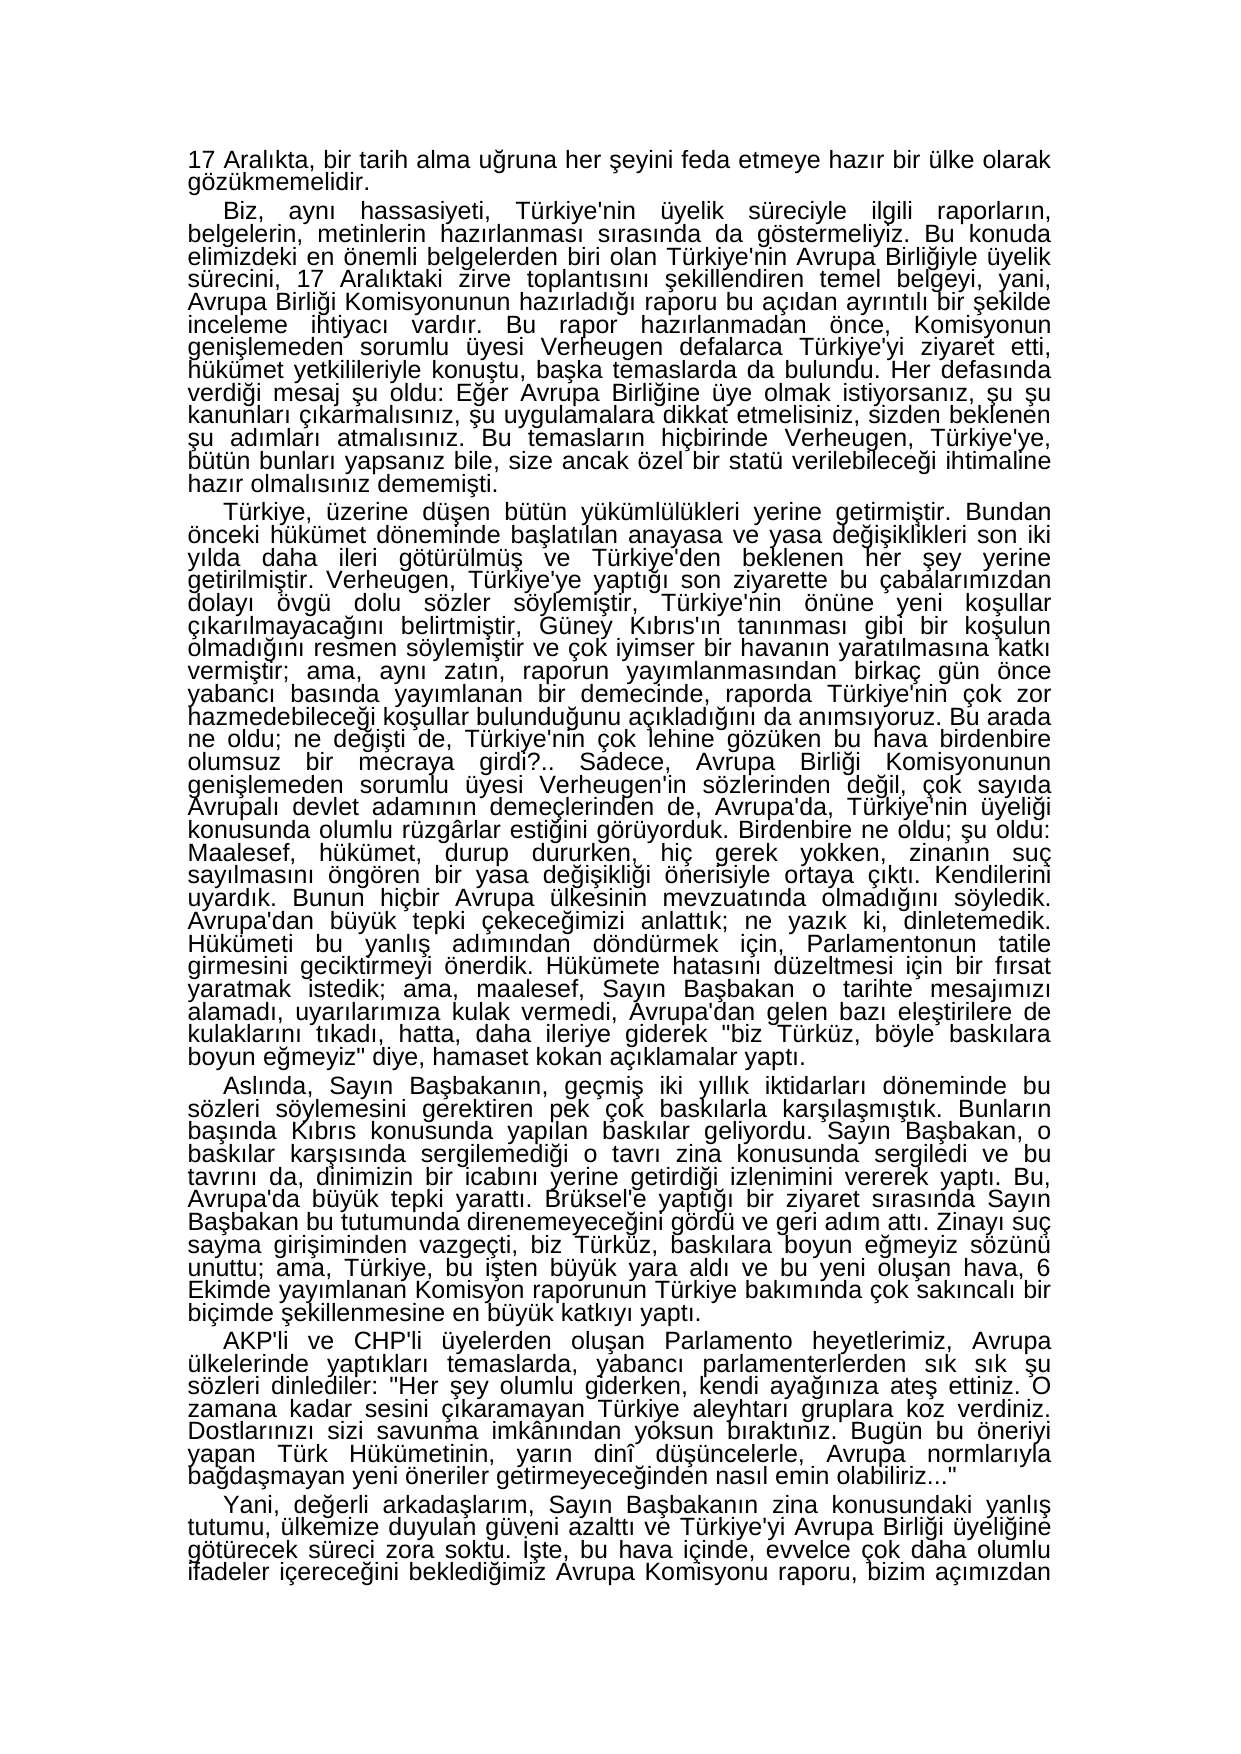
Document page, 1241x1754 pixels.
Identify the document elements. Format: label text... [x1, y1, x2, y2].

text Türkiye, üzerine düşen bütün yükümlülükleri yerine getirmiştir. Bundan önceki hükümet döneminde başlatılan anayasa ve yasa değişiklikleri son iki yılda daha ileri götürülmüş ve Türkiye'den beklenen her şey yerine getirilmiştir. Verheugen, Türkiye'ye yaptığı son ziyarette bu çabalarımızdan dolayı övgü dolu sözler söylemiştir, Türkiye'nin önüne yeni koşullar çıkarılmayacağını belirtmiştir, Güney Kıbrıs'ın tanınması gibi bir koşulun olmadığını resmen söylemiştir ve çok iyimser bir havanın yaratılmasına katkı vermiştir; ama, aynı zatın, raporun yayımlanmasından birkaç gün önce yabancı basında yayımlanan bir demecinde, raporda Türkiye'nin çok zor hazmedebileceği koşullar bulunduğunu açıkladığını da anımsıyoruz. Bu arada ne oldu; ne değişti de, Türkiye'nin çok lehine gözüken bu hava birdenbire olumsuz bir mecraya girdi?.. Sadece, Avrupa Birliği Komisyonunun genişlemeden sorumlu üyesi Verheugen'in sözlerinden değil, çok sayıda Avrupalı devlet adamının demeçlerinden de, Avrupa'da, Türkiye'nin üyeliği konusunda olumlu rüzgârlar estiğini görüyorduk. Birdenbire ne oldu; şu oldu: Maalesef, hükümet, durup dururken, hiç gerek yokken, zinanın suç sayılmasını öngören bir yasa değişikliği önerisiyle ortaya çıktı. Kendilerini uyardık. Bunun hiçbir Avrupa ülkesinin mevzuatında olmadığını söyledik. Avrupa'dan büyük tepki çekeceğimizi anlattık; ne yazık ki, dinletemedik. Hükümeti bu yanlış adımından döndürmek için, Parlamentonun tatile girmesini geciktirmeyi önerdik. Hükümete hatasını düzeltmesi için bir fırsat yaratmak istedik; ama, maalesef, Sayın Başbakan o tarihte mesajımızı alamadı, uyarılarımıza kulak vermedi, Avrupa'dan gelen bazı eleştirilere de kulaklarını tıkadı, hatta, daha ileriye giderek "biz Türküz, böyle baskılara boyun eğmeyiz" diye, hamaset kokan açıklamalar yaptı. [187, 502, 1053, 1070]
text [187, 150, 1053, 195]
text AKP'li ve CHP'li üyelerden oluşan Parlamento heyetlerimiz, Avrupa ülkelerinde yaptıkları temaslarda, yabancı parlamenterlerden sık sık şu sözleri dinlediler: "Her şey olumlu giderken, kendi ayağınıza ateş ettiniz. O zamana kadar sesini çıkaramayan Türkiye aleyhtarı gruplara koz verdiniz. Dostlarınızı sizi savunma imkânından yoksun bıraktınız. Bugün bu öneriyi yapan Türk Hükümetinin, yarın dinî düşüncelerle, Avrupa normlarıyla bağdaşmayan yeni öneriler getirmeyeceğinden nasıl emin olabiliriz..." [187, 1332, 1053, 1489]
text Aslında, Sayın Başbakanın, geçmiş iki yıllık iktidarları döneminde bu sözleri söylemesini gerektiren pek çok baskılarla karşılaşmıştık. Bunların başında Kıbrıs konusunda yapılan baskılar geliyordu. Sayın Başbakan, o baskılar karşısında sergilemediği o tavrı zina konusunda sergiledi ve bu tavrını da, dinimizin bir icabını yerine getirdiği izlenimini vererek yaptı. Bu, Avrupa'da büyük tepki yarattı. Brüksel'e yaptığı bir ziyaret sırasında Sayın Başbakan bu tutumunda direnemeyeceğini gördü ve geri adım attı. Zinayı suç sayma girişiminden vazgeçti, biz Türküz, baskılara boyun eğmeyiz sözünü unuttu; ama, Türkiye, bu işten büyük yara aldı ve bu yeni oluşan hava, 6 Ekimde yayımlanan Komisyon raporunun Türkiye bakımında çok sakıncalı bir biçimde şekillenmesine en büyük katkıyı yaptı. [187, 1076, 1053, 1326]
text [187, 1495, 1053, 1585]
text Biz, aynı hassasiyeti, Türkiye'nin üyelik süreciyle ilgili raporların, belgelerin, metinlerin hazırlanması sırasında da göstermeliyiz. Bu konuda elimizdeki en önemli belgelerden biri olan Türkiye'nin Avrupa Birliğiyle üyelik sürecini, 17 Aralıktaki zirve toplantısını şekillendiren temel belgeyi, yani, Avrupa Birliği Komisyonunun hazırladığı raporu bu açıdan ayrıntılı bir şekilde inceleme ihtiyacı vardır. Bu rapor hazırlanmadan önce, Komisyonun genişlemeden sorumlu üyesi Verheugen defalarca Türkiye'yi ziyaret etti, hükümet yetkilileriyle konuştu, başka temaslarda da bulundu. Her defasında verdiği mesaj şu oldu: Eğer Avrupa Birliğine üye olmak istiyorsanız, şu şu kanunları çıkarmalısınız, şu uygulamalara dikkat etmelisiniz, sizden beklenen şu adımları atmalısınız. Bu temasların hiçbirinde Verheugen, Türkiye'ye, bütün bunları yapsanız bile, size ancak özel bir statü verilebileceği ihtimaline hazır olmalısınız dememişti. [187, 201, 1053, 497]
